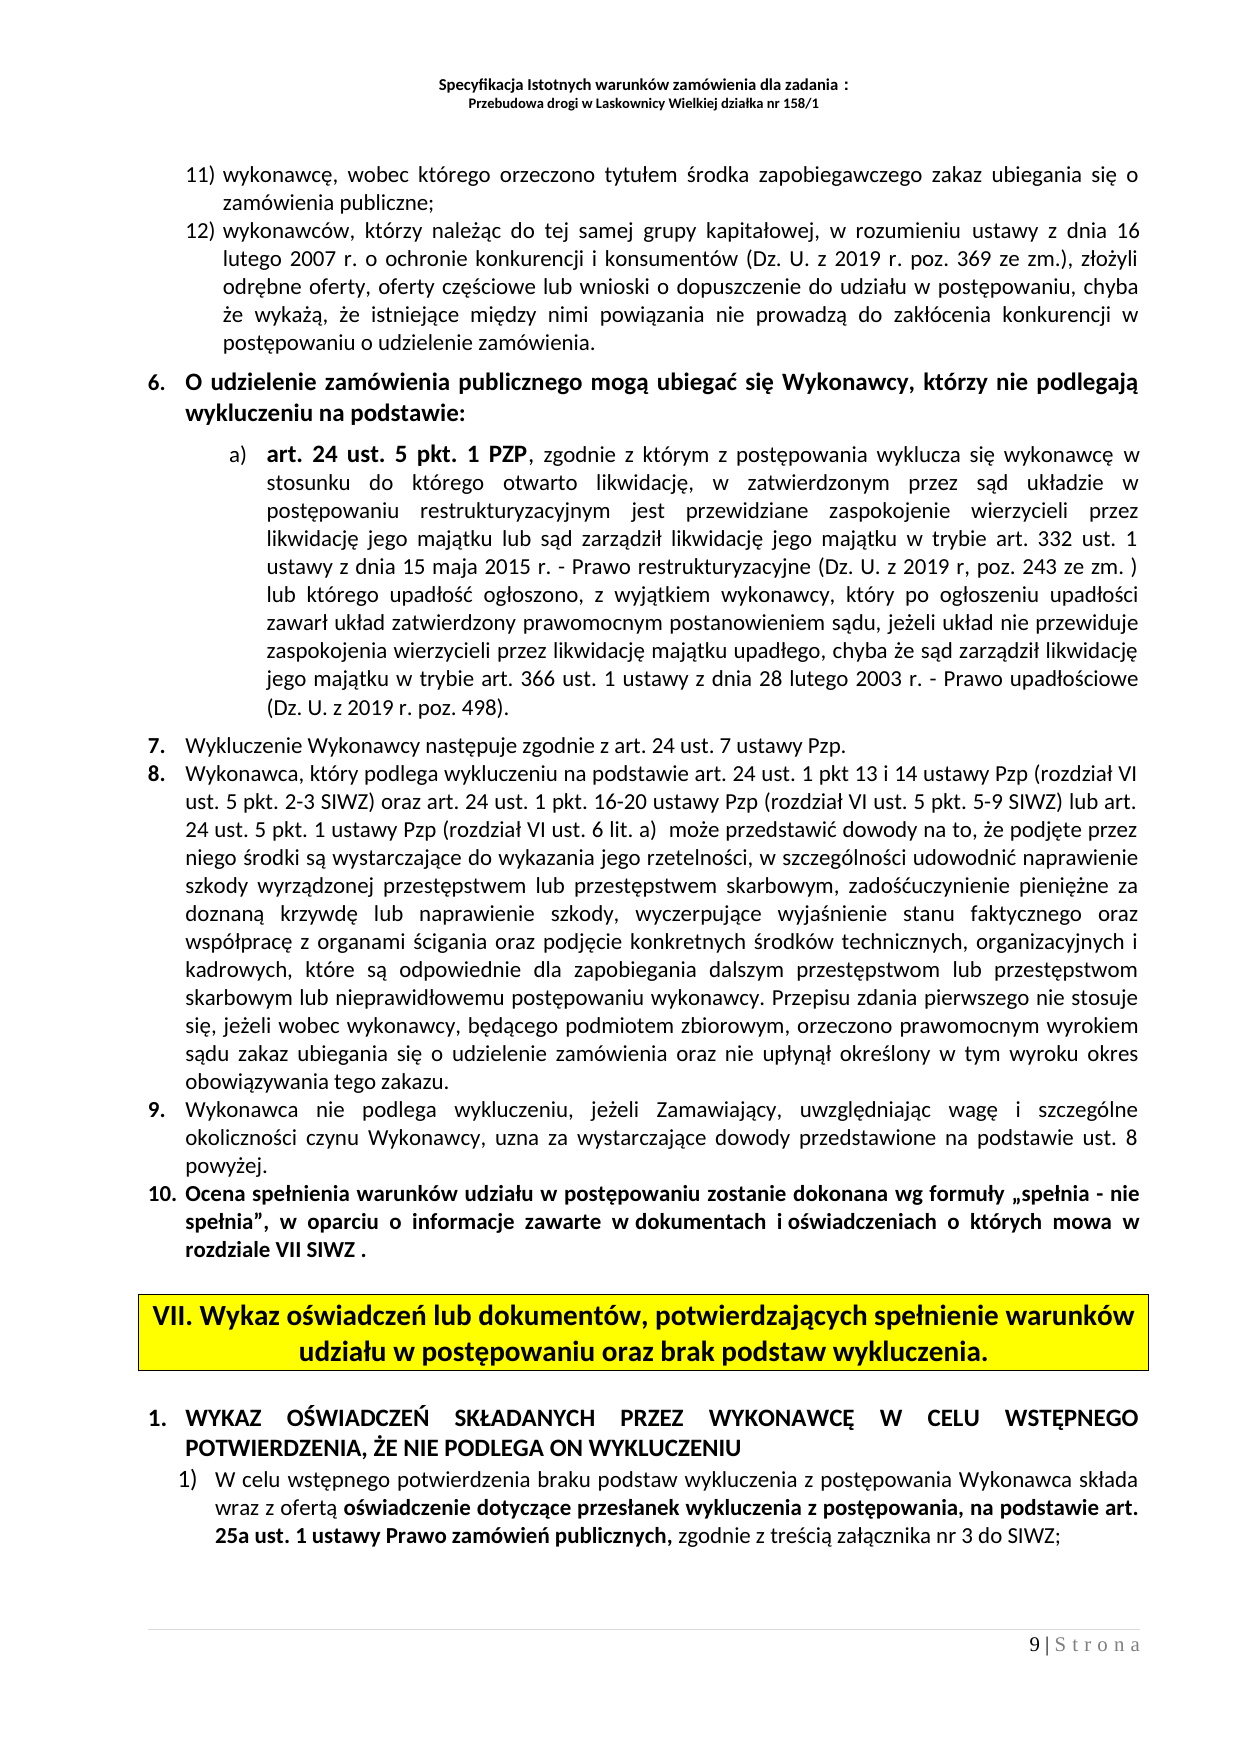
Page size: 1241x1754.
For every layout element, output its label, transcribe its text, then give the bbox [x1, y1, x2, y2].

list art. 24 ust. 5 pkt. 1 PZP, zgodnie z którym z postępowania wyklucza się wykonawcę w stosunku do którego otwarto likwidację, w zatwierdzonym przez sąd układzie w postępowaniu restrukturyzacyjnym jest przewidziane zaspokojenie wierzycieli przez likwidację jego majątku lub sąd zarządził likwidację jego majątku w trybie art. 332 ust. 1 ustawy z dnia 15 maja 2015 r. - Prawo restrukturyzacyjne (Dz. U. z 2019 r, poz. 243 ze zm. ) lub którego upadłość ogłoszono, z wyjątkiem wykonawcy, który po ogłoszeniu upadłości zawarł układ zatwierdzony prawomocnym postanowieniem sądu, jeżeli układ nie przewiduje zaspokojenia wierzycieli przez likwidację majątku upadłego, chyba że sąd zarządził likwidację jego majątku w trybie art. 366 ust. 1 ustawy z dnia 28 lutego 2003 r. - Prawo upadłościowe (Dz. U. z 2019 r. poz. 498). [229, 438, 1140, 721]
list O udzielenie zamówienia publicznego mogą ubiegać się Wykonawcy, którzy nie podlegają wykluczeniu na podstawie: [148, 366, 1140, 427]
list Wykonawca, który podlega wykluczeniu na podstawie art. 24 ust. 1 pkt 13 i 14 ustawy Pzp (rozdział VI ust. 5 pkt. 2-3 SIWZ) oraz art. 24 ust. 1 pkt. 16-20 ustawy Pzp (rozdział VI ust. 5 pkt. 5-9 SIWZ) lub art. 24 ust. 5 pkt. 1 ustawy Pzp (rozdział VI ust. 6 lit. a) może przedstawić dowody na to, że podjęte przez niego środki są wystarczające do wykazania jego rzetelności, w szczególności udowodnić naprawienie szkody wyrządzonej przestępstwem lub przestępstwem skarbowym, zadośćuczynienie pieniężne za doznaną krzywdę lub naprawienie szkody, wyczerpujące wyjaśnienie stanu faktycznego oraz współpracę z organami ścigania oraz podjęcie konkretnych środków technicznych, organizacyjnych i kadrowych, które są odpowiednie dla zapobiegania dalszym przestępstwom lub przestępstwom skarbowym lub nieprawidłowemu postępowaniu wykonawcy. Przepisu zdania pierwszego nie stosuje się, jeżeli wobec wykonawcy, będącego podmiotem zbiorowym, orzeczono prawomocnym wyrokiem sądu zakaz ubiegania się o udzielenie zamówienia oraz nie upłynął określony w tym wyroku okres obowiązywania tego zakazu. [148, 759, 1140, 1095]
list Wykluczenie Wykonawcy następuje zgodnie z art. 24 ust. 7 ustawy Pzp. [148, 731, 1140, 759]
list wykonawcę, wobec którego orzeczono tytułem środka zapobiegawczego zakaz ubiegania się o zamówienia publiczne; [185, 160, 1140, 216]
text VII. Wykaz oświadczeń lub dokumentów, potwierdzających spełnienie warunków udziału w postępowaniu oraz brak podstaw wykluczenia. [139, 1295, 1148, 1370]
list Wykonawca nie podlega wykluczeniu, jeżeli Zamawiający, uwzględniając wagę i szczególne okoliczności czynu Wykonawcy, uzna za wystarczające dowody przedstawione na podstawie ust. 8 powyżej. [148, 1095, 1140, 1179]
list W celu wstępnego potwierdzenia braku podstaw wykluczenia z postępowania Wykonawca składa wraz z ofertą oświadczenie dotyczące przesłanek wykluczenia z postępowania, na podstawie art. 25a ust. 1 ustawy Prawo zamówień publicznych, zgodnie z treścią załącznika nr 3 do SIWZ; [177, 1463, 1140, 1549]
list WYKAZ OŚWIADCZEŃ SKŁADANYCH PRZEZ WYKONAWCĘ W CELU WSTĘPNEGO POTWIERDZENIA, ŻE NIE PODLEGA ON WYKLUCZENIU [148, 1402, 1140, 1463]
list Ocena spełnienia warunków udziału w postępowaniu zostanie dokonana wg formuły „spełnia - nie spełnia”, w oparciu o informacje zawarte w dokumentach i oświadczeniach o których mowa w rozdziale VII SIWZ . [148, 1179, 1140, 1263]
list wykonawców, którzy należąc do tej samej grupy kapitałowej, w rozumieniu ustawy z dnia 16 lutego 2007 r. o ochronie konkurencji i konsumentów (Dz. U. z 2019 r. poz. 369 ze zm.), złożyli odrębne oferty, oferty częściowe lub wnioski o dopuszczenie do udziału w postępowaniu, chyba że wykażą, że istniejące między nimi powiązania nie prowadzą do zakłócenia konkurencji w postępowaniu o udzielenie zamówienia. [185, 216, 1140, 356]
